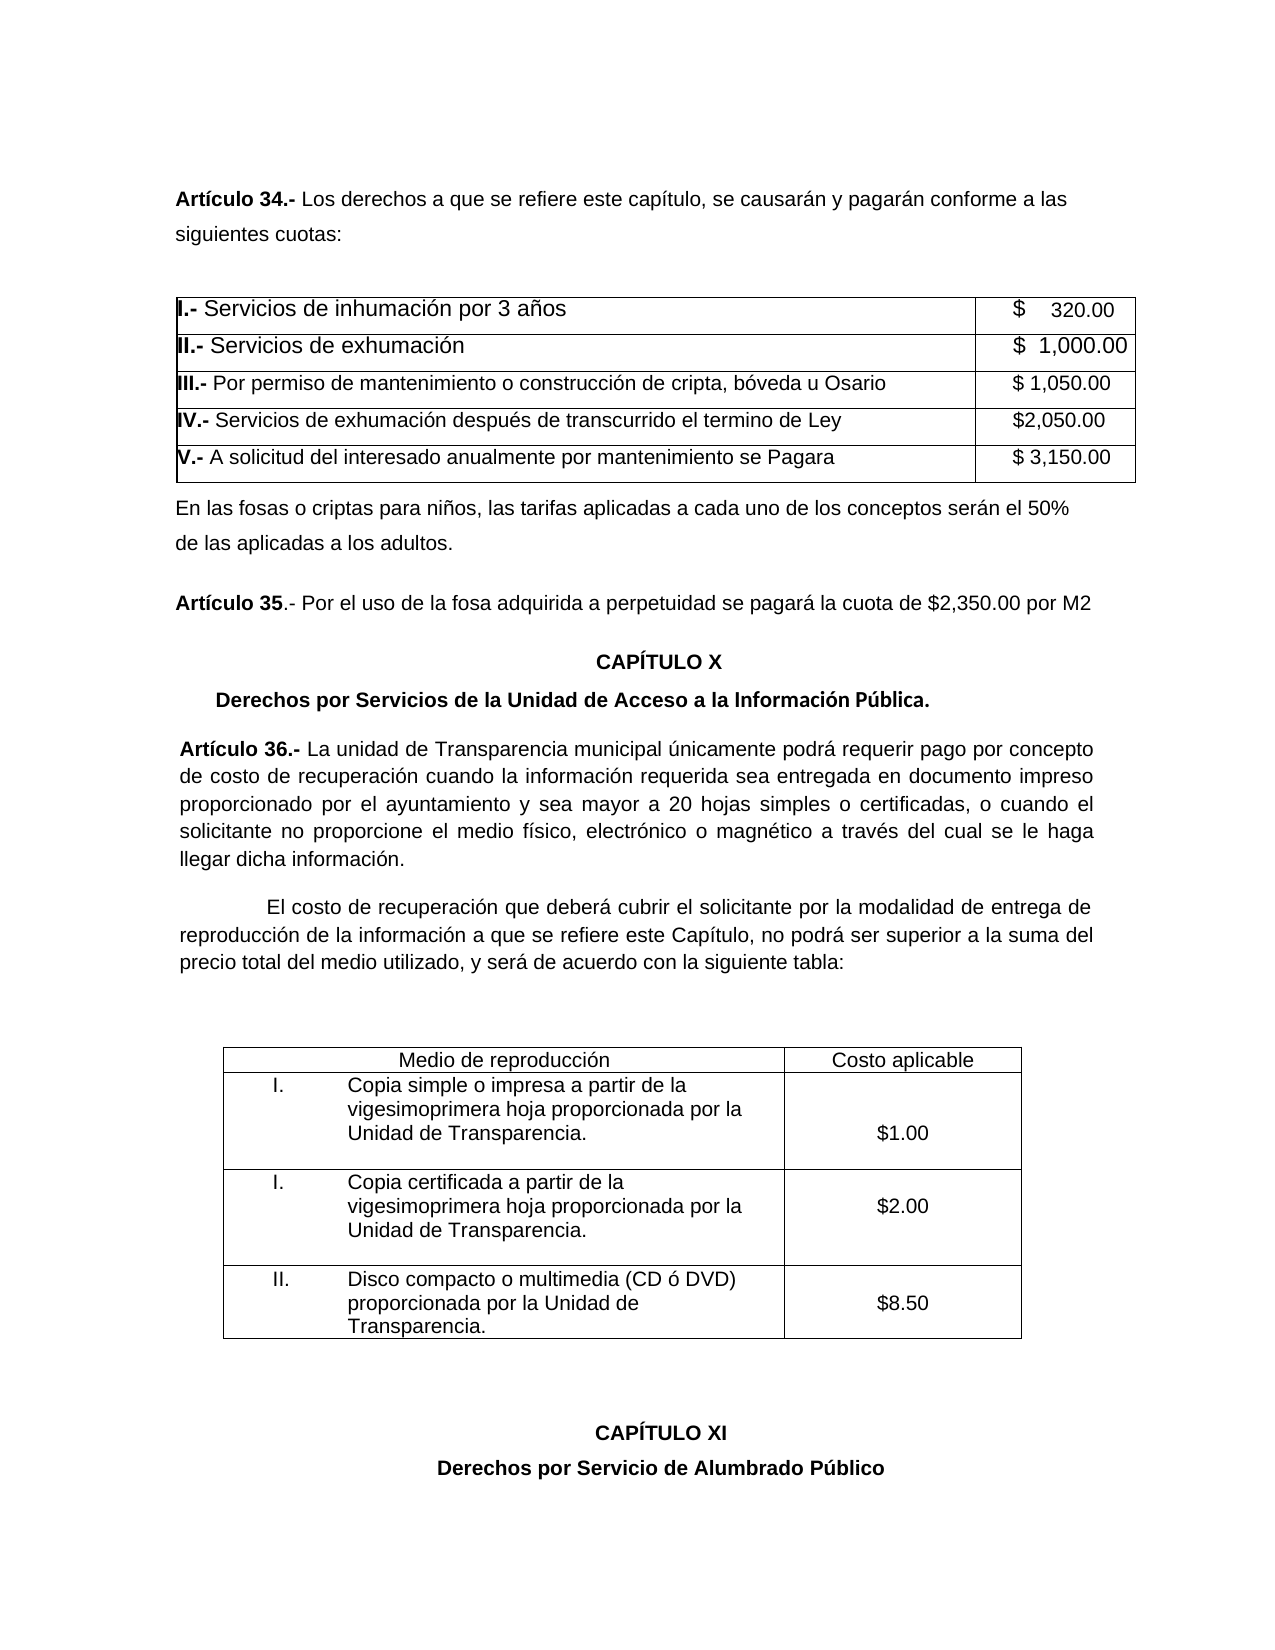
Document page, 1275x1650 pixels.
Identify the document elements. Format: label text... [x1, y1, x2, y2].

text CAPÍTULO XI [593, 1421, 728, 1445]
text Artículo 35.- Por el uso de la fosa adquirida a perpetuidad se pagará la cuota de $2,350.00 por M2 [175, 591, 1152, 615]
table_cell Copia certificada a partir de la vigesimoprimera hoja proporcionada por la Unidad de Transparencia. [224, 1170, 784, 1265]
table_cell Copia simple o impresa a partir de la vigesimoprimera hoja proporcionada por la Unidad de Transparencia. [224, 1073, 784, 1168]
table_cell $8.50 [785, 1266, 1021, 1338]
text Artículo 36.- La unidad de Transparencia municipal únicamente podrá requerir pago por concepto de costo de recuperación cuando la información requerida sea entregada en documento impreso proporcionado por el ayuntamiento y sea mayor a 20 hojas simples o certificadas, o cuando el solicitante no proporcione el medio físico, electrónico o magnético a través del cual se le haga llegar dicha información. [179, 737, 1095, 871]
table_cell $2.00 [785, 1170, 1021, 1265]
text de las aplicadas a los adultos. [175, 531, 1152, 555]
text 320.00 [164, 298, 1141, 322]
table_cell $1.00 [785, 1073, 1021, 1168]
text Artículo 34.- Los derechos a que se refiere este capítulo, se causarán y pagarán conforme a las siguientes cuotas: [175, 175, 1070, 246]
table_header Costo aplicable [785, 1048, 1021, 1072]
text Derechos por Servicio de Alumbrado Público [435, 1456, 886, 1480]
text En las fosas o criptas para niños, las tarifas aplicadas a cada uno de los conceptos serán el 50% [175, 496, 1152, 520]
text Derechos por Servicios de la Unidad de Acceso a la Información Pública. [164, 685, 981, 713]
table_cell Disco compacto o multimedia (CD ó DVD) proporcionada por la Unidad de Transparencia. [224, 1266, 784, 1338]
text El costo de recuperación que deberá cubrir el solicitante por la modalidad de entrega de reproducción de la información a que se refiere este Capítulo, no podrá ser superior a la suma del precio total del medio utilizado, y será de acuerdo con la siguiente tabla: [179, 895, 1095, 974]
text CAPÍTULO X [592, 650, 726, 674]
table_header Medio de reproducción [224, 1048, 784, 1072]
